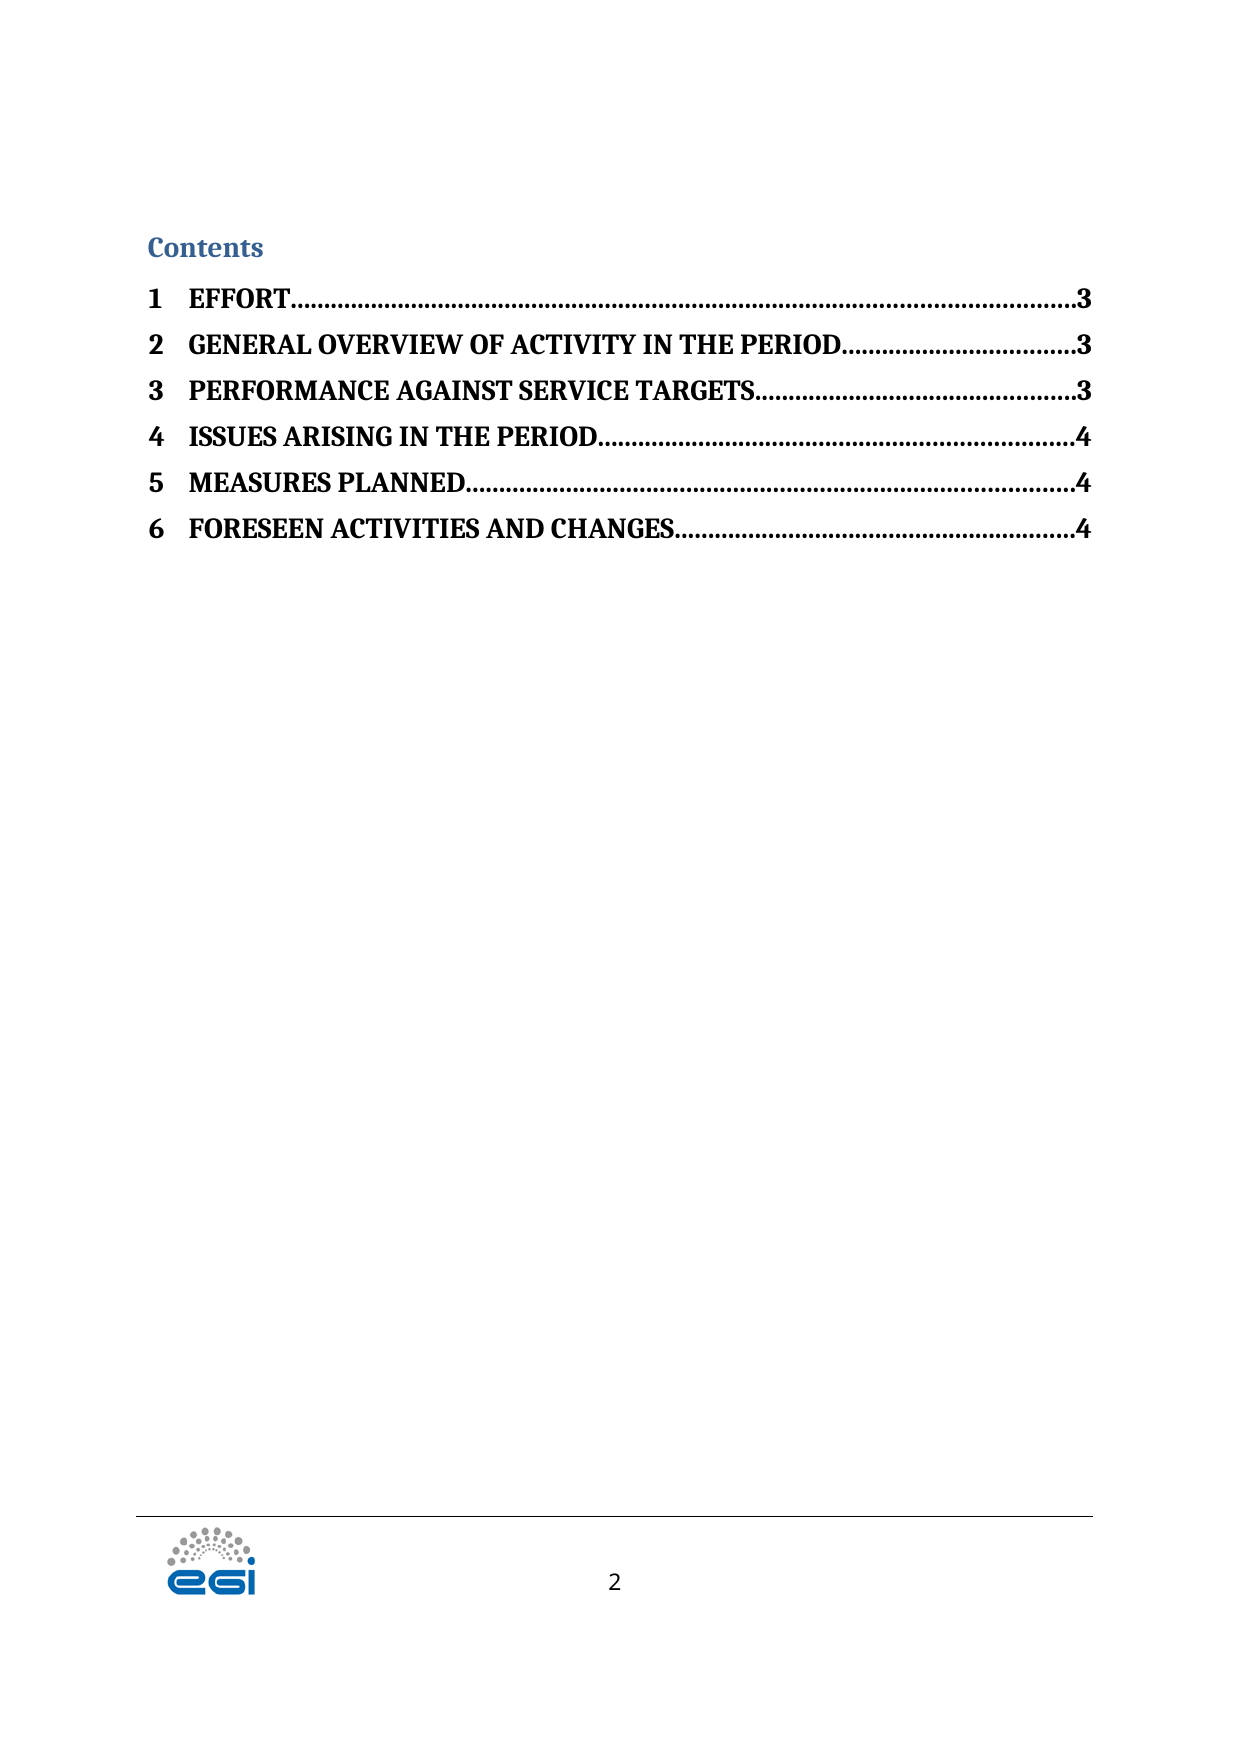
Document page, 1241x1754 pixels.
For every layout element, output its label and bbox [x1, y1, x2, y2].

picture [147, 1525, 274, 1597]
